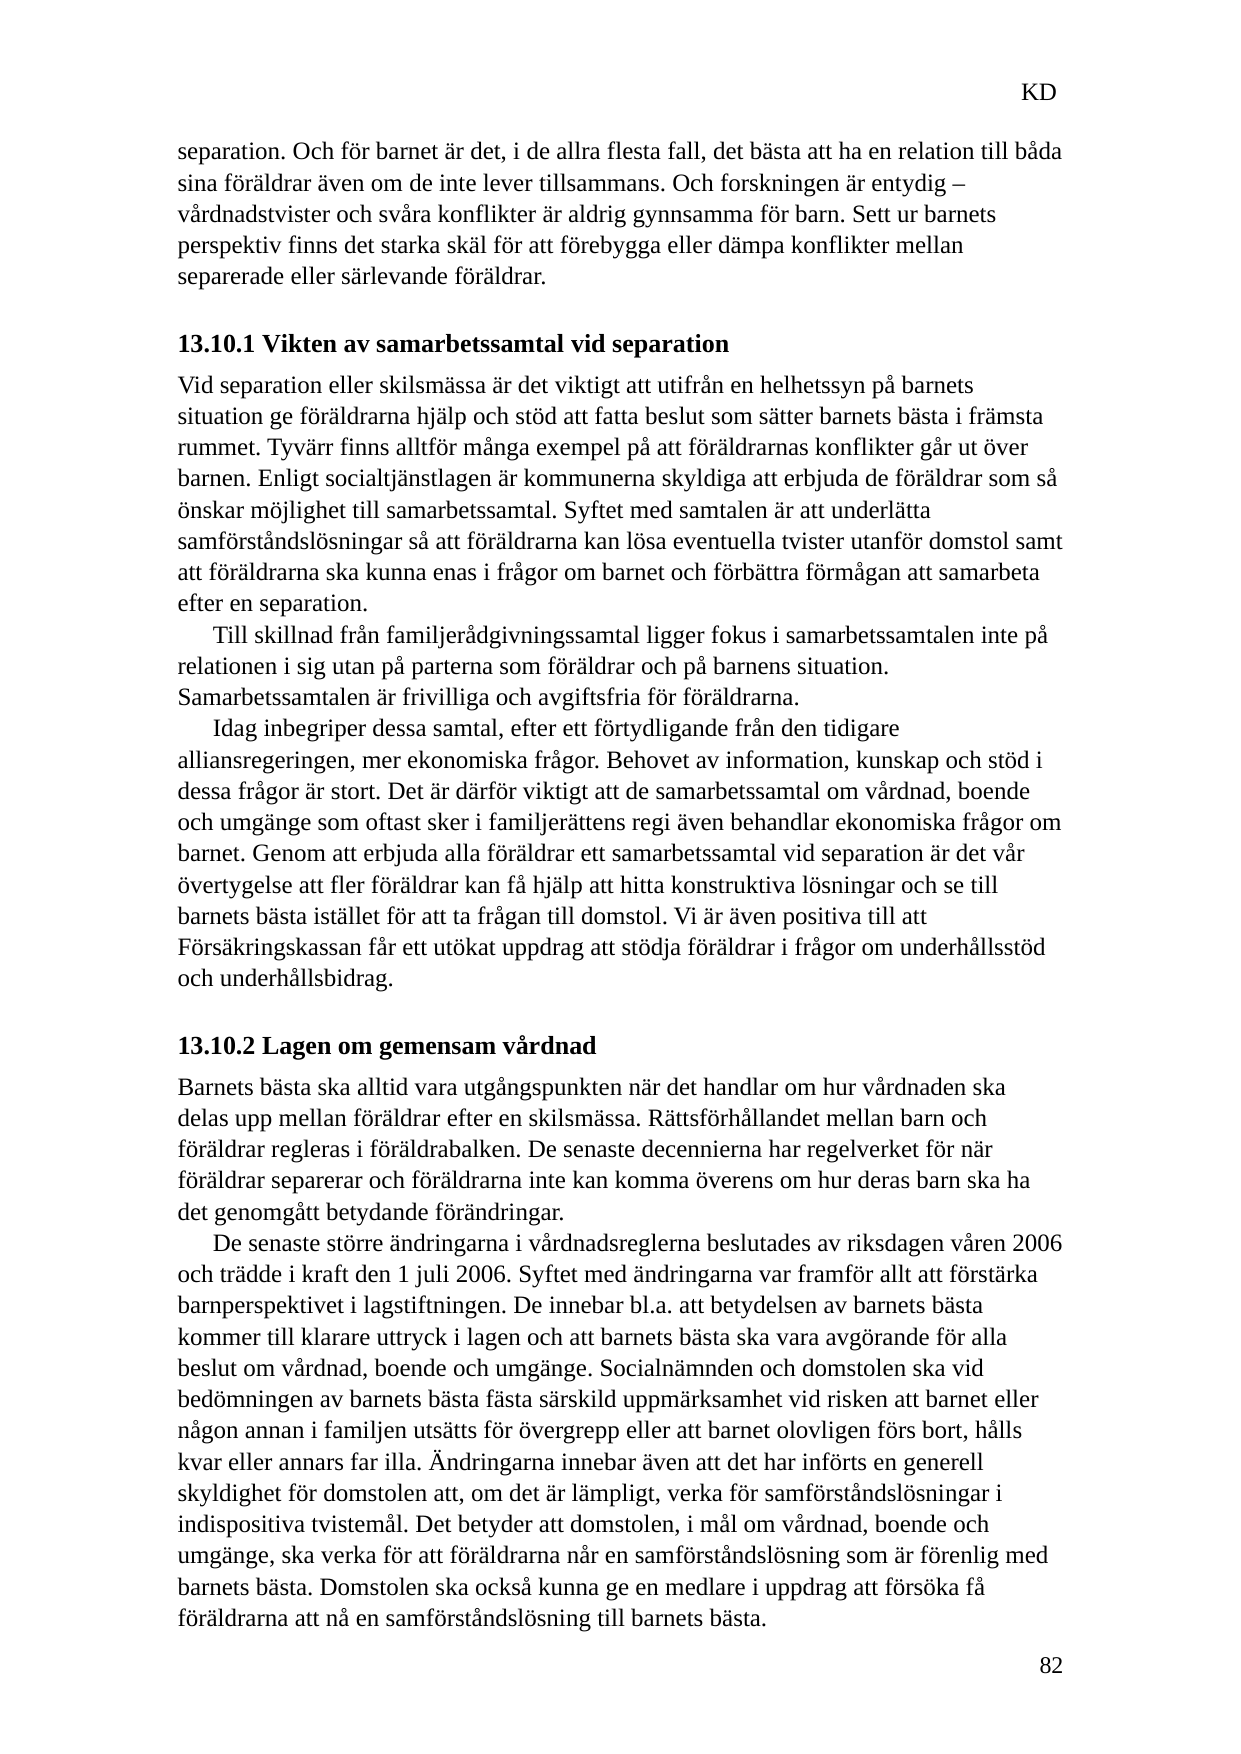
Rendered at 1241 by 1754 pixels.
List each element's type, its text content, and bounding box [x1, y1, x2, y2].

text Till skillnad från familjerådgivningssamtal ligger fokus i samarbetssamtalen inte på relationen i sig utan på parterna som föräldrar och på barnens situation. Samarbetssamtalen är frivilliga och avgiftsfria för föräldrarna. [177, 617, 1063, 711]
text De senaste större ändringarna i vårdnadsreglerna beslutades av riksdagen våren 2006 och trädde i kraft den 1 juli 2006. Syftet med ändringarna var framför allt att förstärka barnperspektivet i lagstiftningen. De innebar bl.a. att betydelsen av barnets bästa kommer till klarare uttryck i lagen och att barnets bästa ska vara avgörande för alla beslut om vårdnad, boende och umgänge. Socialnämnden och domstolen ska vid bedömningen av barnets bästa fästa särskild uppmärksamhet vid risken att barnet eller någon annan i familjen utsätts för övergrepp eller att barnet olovligen förs bort, hålls kvar eller annars far illa. Ändringarna innebar även att det har införts en generell skyldighet för domstolen att, om det är lämpligt, verka för samförståndslösningar i indispositiva tvistemål. Det betyder att domstolen, i mål om vårdnad, boende och umgänge, ska verka för att föräldrarna når en samförståndslösning som är förenlig med barnets bästa. Domstolen ska också kunna ge en medlare i uppdrag att försöka få föräldrarna att nå en samförståndslösning till barnets bästa. [177, 1226, 1063, 1632]
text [177, 134, 1063, 290]
text Vikten av samarbetssamtal vid separation [177, 328, 1063, 359]
text Barnets bästa ska alltid vara utgångspunkten när det handlar om hur vårdnaden ska delas upp mellan föräldrar efter en skilsmässa. Rättsförhållandet mellan barn och föräldrar regleras i föräldrabalken. De senaste decennierna har regelverket för när föräldrar separerar och föräldrarna inte kan komma överens om hur deras barn ska ha det genomgått betydande förändringar. [177, 1069, 1063, 1226]
text Vid separation eller skilsmässa är det viktigt att utifrån en helhetssyn på barnets situation ge föräldrarna hjälp och stöd att fatta beslut som sätter barnets bästa i främsta rummet. Tyvärr finns alltför många exempel på att föräldrarnas konflikter går ut över barnen. Enligt socialtjänstlagen är kommunerna skyldiga att erbjuda de föräldrar som så önskar möjlighet till samarbetssamtal. Syftet med samtalen är att underlätta samförståndslösningar så att föräldrarna kan lösa eventuella tvister utanför domstol samt att föräldrarna ska kunna enas i frågor om barnet och förbättra förmågan att samarbeta efter en separation. [177, 367, 1063, 617]
text Idag inbegriper dessa samtal, efter ett förtydligande från den tidigare alliansregeringen, mer ekonomiska frågor. Behovet av information, kunskap och stöd i dessa frågor är stort. Det är därför viktigt att de samarbetssamtal om vårdnad, boende och umgänge som oftast sker i familjerättens regi även behandlar ekonomiska frågor om barnet. Genom att erbjuda alla föräldrar ett samarbetssamtal vid separation är det vår övertygelse att fler föräldrar kan få hjälp att hitta konstruktiva lösningar och se till barnets bästa istället för att ta frågan till domstol. Vi är även positiva till att Försäkringskassan får ett utökat uppdrag att stödja föräldrar i frågor om underhållsstöd och underhållsbidrag. [177, 711, 1063, 992]
text Lagen om gemensam vårdnad [177, 1030, 1063, 1061]
